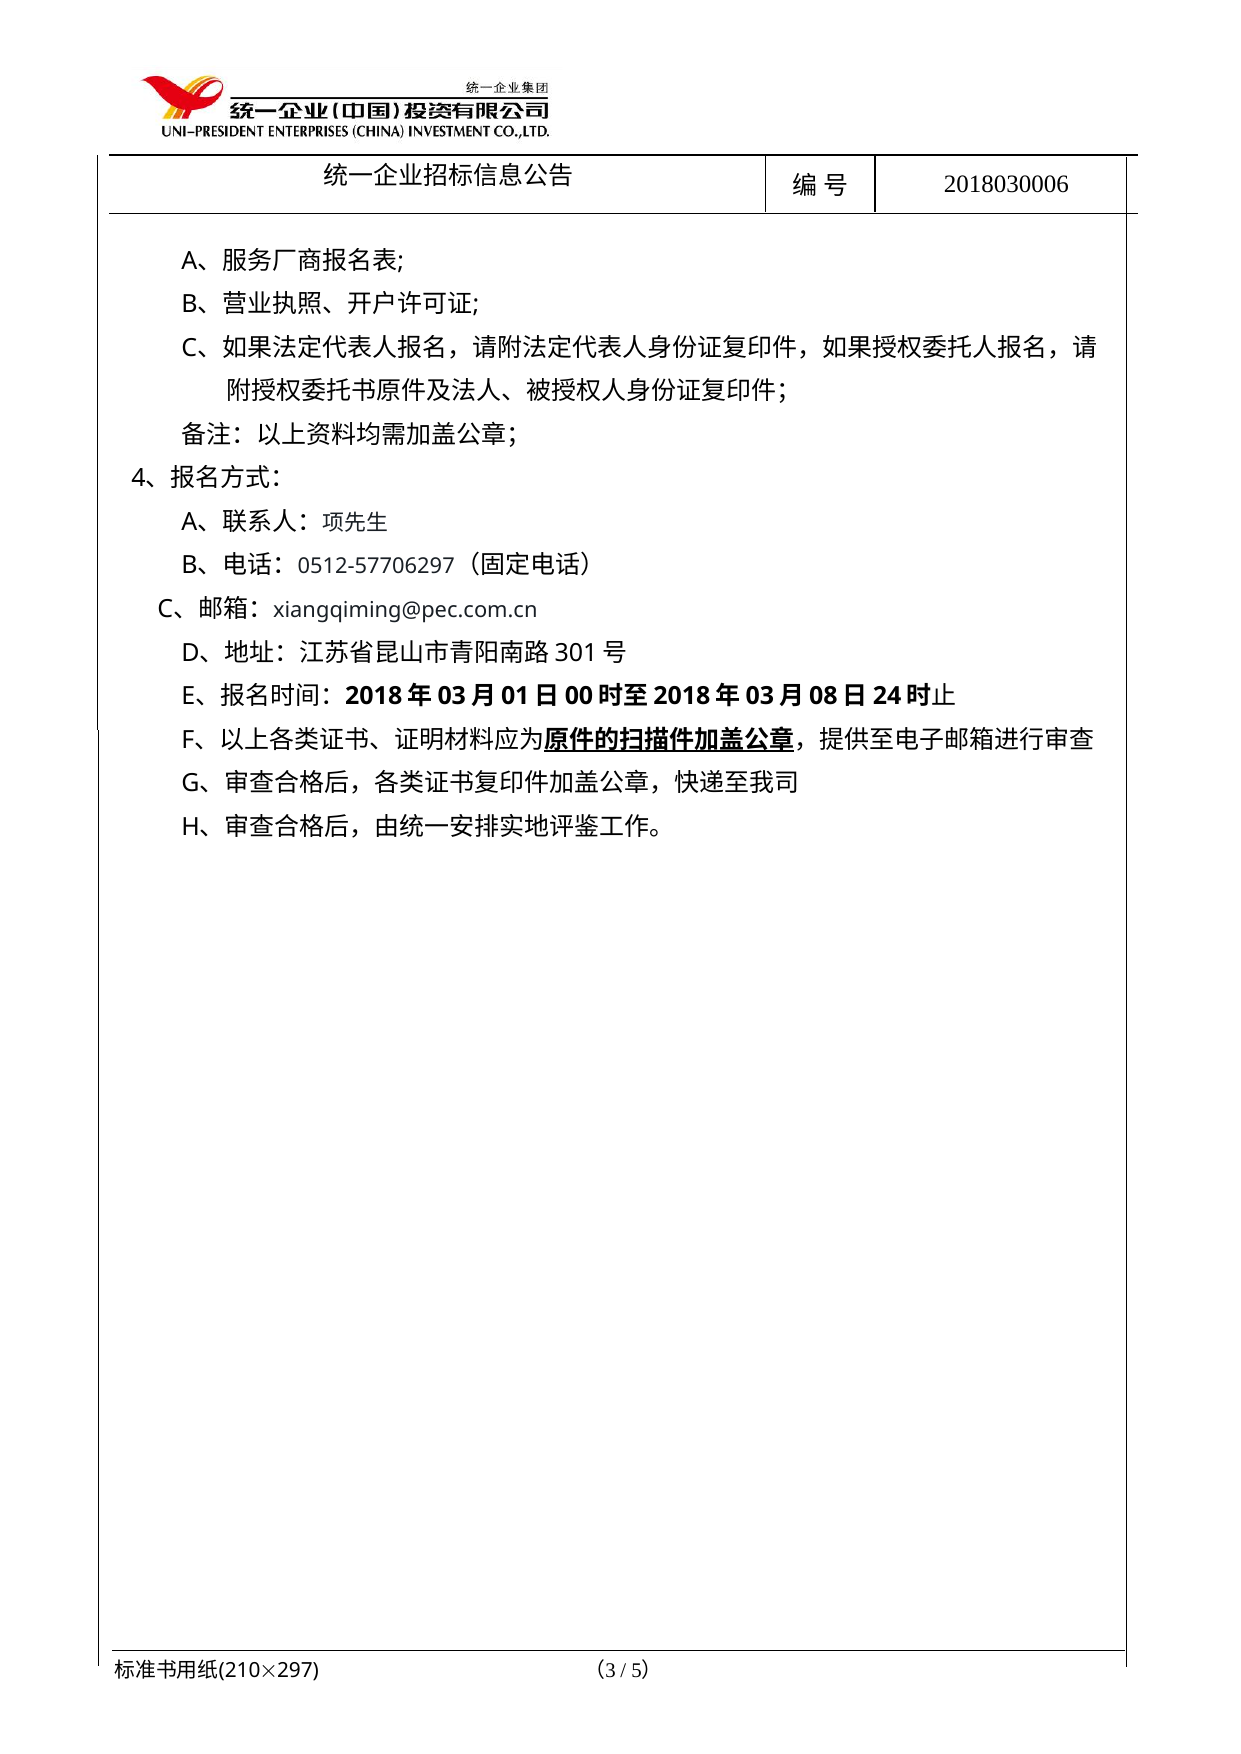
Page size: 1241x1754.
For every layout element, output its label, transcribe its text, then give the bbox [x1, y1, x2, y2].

text B、电话：0512-57706297（固定电话） [131, 541, 1105, 585]
text H、审查合格后，由统一安排实地评鉴工作。 [181, 803, 1105, 846]
text E、报名时间：2018年03月01日00时至2018年03月08日24时止 [181, 672, 1105, 716]
text 4、报名方式： [131, 454, 1105, 498]
text G、审查合格后，各类证书复印件加盖公章，快递至我司 [181, 759, 1105, 803]
text A、联系人：项先生 [131, 498, 1105, 541]
text B、营业执照、开户许可证; [181, 280, 1105, 324]
picture [131, 65, 563, 154]
text 备注：以上资料均需加盖公章； [131, 411, 1105, 454]
text F、以上各类证书、证明材料应为原件的扫描件加盖公章，提供至电子邮箱进行审查 [181, 716, 1105, 759]
text D、地址：江苏省昆山市青阳南路301号 [131, 628, 1105, 672]
text C、邮箱：xiangqiming@pec.com.cn [131, 585, 1105, 628]
text A、服务厂商报名表; [131, 237, 1105, 280]
text C、如果法定代表人报名，请附法定代表人身份证复印件，如果授权委托人报名，请附授权委托书原件及法人、被授权人身份证复印件； [181, 324, 1105, 411]
